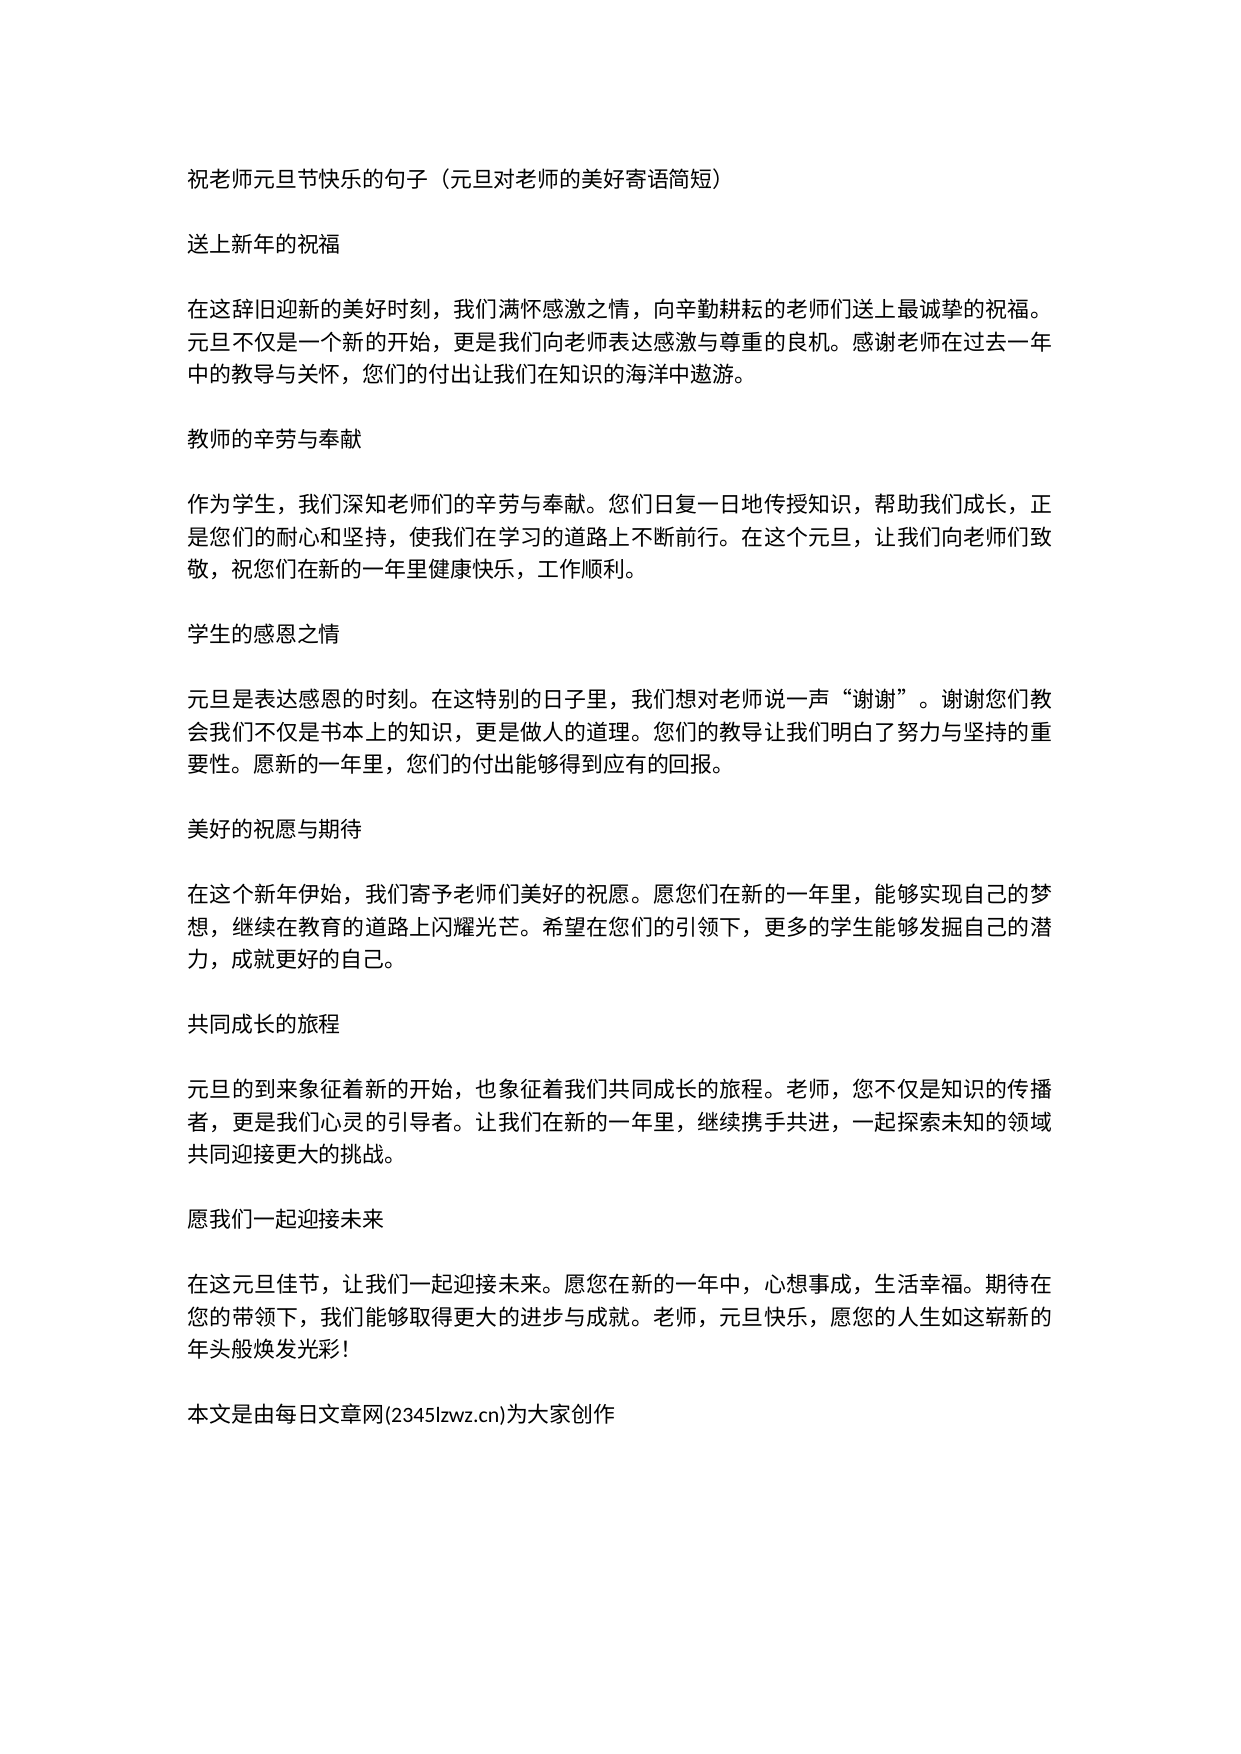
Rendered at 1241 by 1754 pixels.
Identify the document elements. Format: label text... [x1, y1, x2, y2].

text 在这元旦佳节，让我们一起迎接未来。愿您在新的一年中，心想事成，生活幸福。期待在您的带领下，我们能够取得更大的进步与成就。老师，元旦快乐，愿您的人生如这崭新的年头般焕发光彩！ [187, 1267, 1053, 1364]
text 本文是由每日文章网(2345lzwz.cn)为大家创作 [187, 1397, 1053, 1429]
text 在这个新年伊始，我们寄予老师们美好的祝愿。愿您们在新的一年里，能够实现自己的梦想，继续在教育的道路上闪耀光芒。希望在您们的引领下，更多的学生能够发掘自己的潜力，成就更好的自己。 [187, 877, 1053, 974]
text 美好的祝愿与期待 [187, 812, 1053, 844]
text 元旦的到来象征着新的开始，也象征着我们共同成长的旅程。老师，您不仅是知识的传播者，更是我们心灵的引导者。让我们在新的一年里，继续携手共进，一起探索未知的领域，共同迎接更大的挑战。 [187, 1072, 1053, 1169]
text 愿我们一起迎接未来 [187, 1202, 1053, 1234]
text 祝老师元旦节快乐的句子（元旦对老师的美好寄语简短） [187, 162, 1053, 194]
text 元旦是表达感恩的时刻。在这特别的日子里，我们想对老师说一声“谢谢”。谢谢您们教会我们不仅是书本上的知识，更是做人的道理。您们的教导让我们明白了努力与坚持的重要性。愿新的一年里，您们的付出能够得到应有的回报。 [187, 682, 1053, 779]
text 在这辞旧迎新的美好时刻，我们满怀感激之情，向辛勤耕耘的老师们送上最诚挚的祝福。元旦不仅是一个新的开始，更是我们向老师表达感激与尊重的良机。感谢老师在过去一年中的教导与关怀，您们的付出让我们在知识的海洋中遨游。 [187, 292, 1053, 389]
text 共同成长的旅程 [187, 1007, 1053, 1039]
text 学生的感恩之情 [187, 617, 1053, 649]
text 教师的辛劳与奉献 [187, 422, 1053, 454]
text 作为学生，我们深知老师们的辛劳与奉献。您们日复一日地传授知识，帮助我们成长，正是您们的耐心和坚持，使我们在学习的道路上不断前行。在这个元旦，让我们向老师们致敬，祝您们在新的一年里健康快乐，工作顺利。 [187, 487, 1053, 584]
text 送上新年的祝福 [187, 227, 1053, 259]
